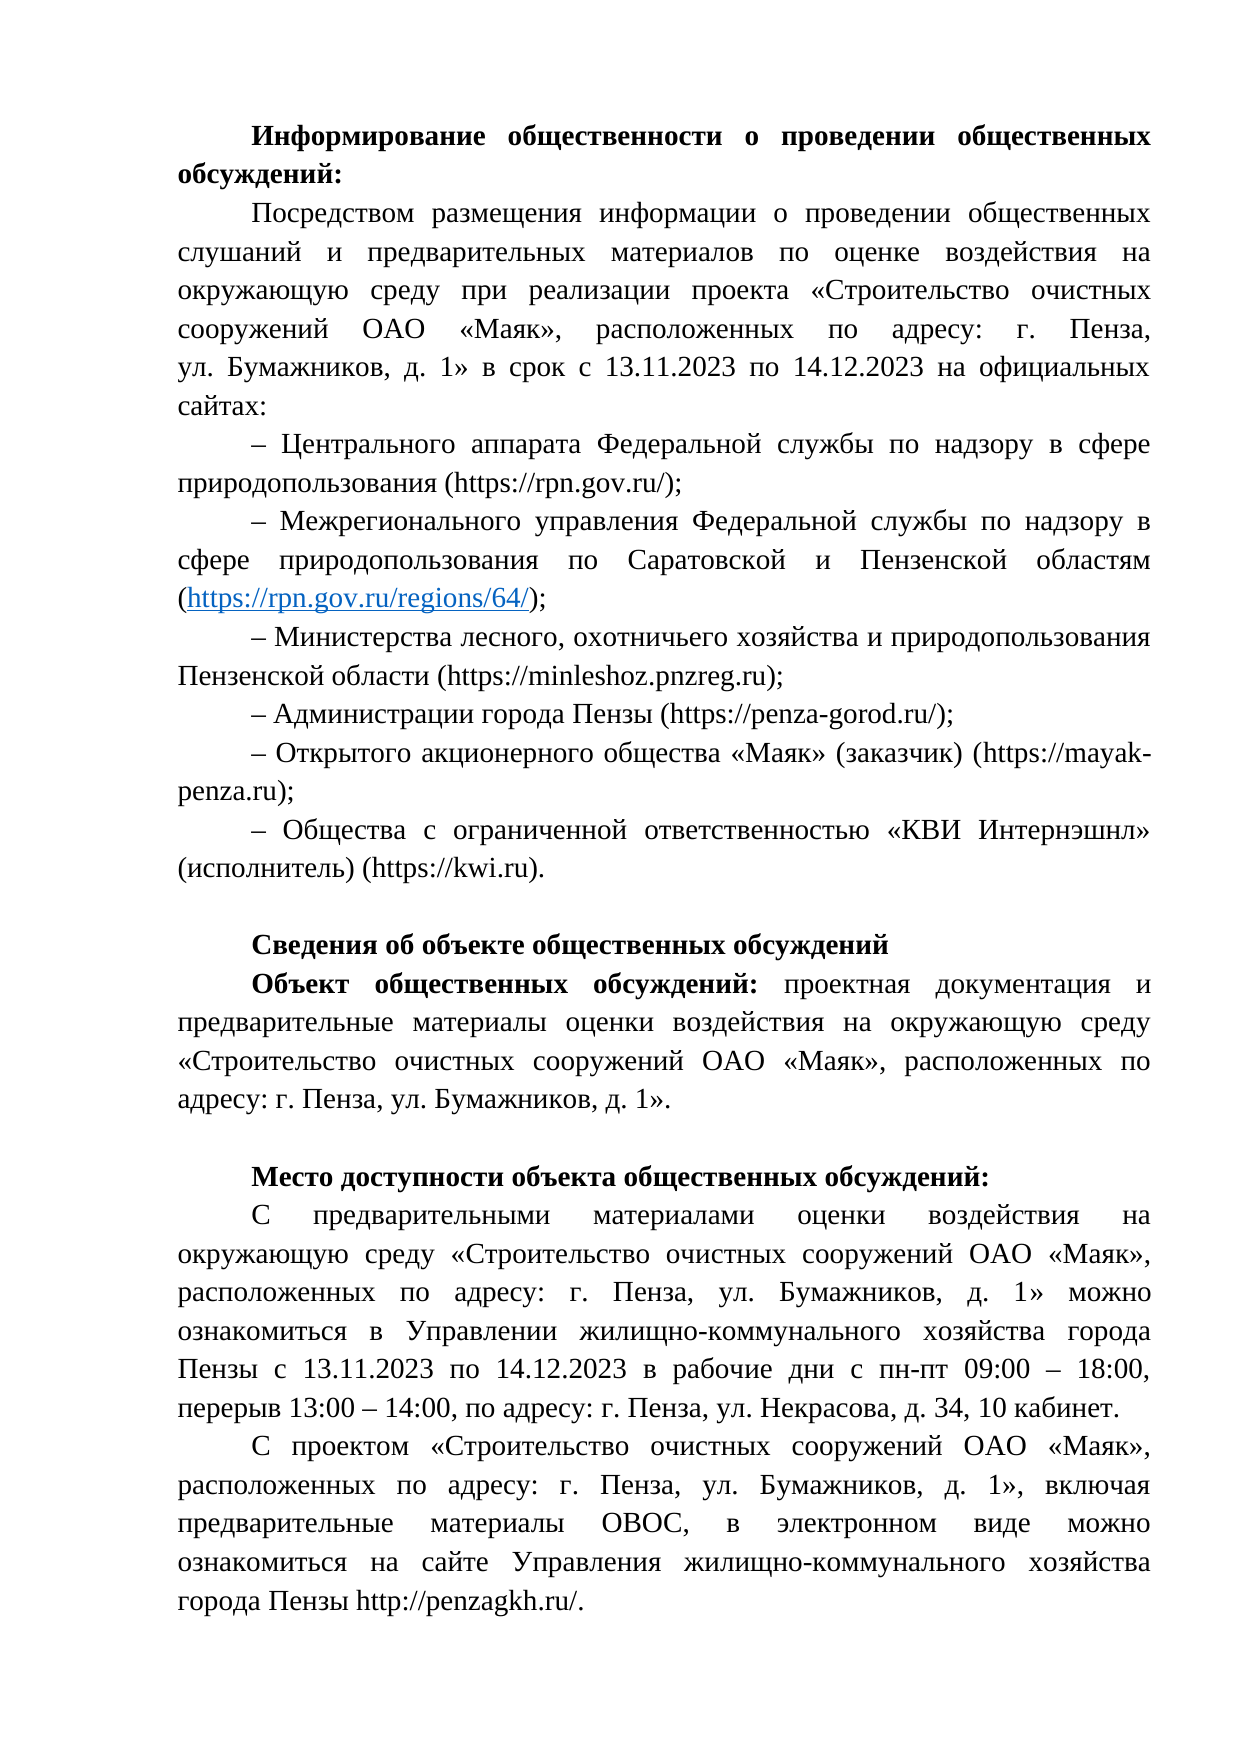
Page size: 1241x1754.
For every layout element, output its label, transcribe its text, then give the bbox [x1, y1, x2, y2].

text – Министерства лесного, охотничьего хозяйства и природопользования Пензенской области (https://minleshoz.pnzreg.ru); [177, 619, 1152, 691]
text С проектом «Строительство очистных сооружений ОАО «Маяк», расположенных по адресу: г. Пенза, ул. Бумажников, д. 1», включая предварительные материалы ОВОС, в электронном виде можно ознакомиться на сайте Управления жилищно-коммунального хозяйства города Пензы http://penzagkh.ru/. [177, 1428, 1152, 1616]
text Посредством размещения информации о проведении общественных слушаний и предварительных материалов по оценке воздействия на окружающую среду при реализации проекта «Строительство очистных сооружений ОАО «Маяк», расположенных по адресу: г. Пенза, ул. Бумажников, д. 1» в срок с 13.11.2023 по 14.12.2023 на официальных сайтах: [177, 195, 1152, 421]
text – Открытого акционерного общества «Маяк» (заказчик) (https://mayak-penza.ru); [177, 735, 1152, 807]
text – Центрального аппарата Федеральной службы по надзору в сфере природопользования (https://rpn.gov.ru/); [177, 426, 1152, 498]
text – Межрегионального управления Федеральной службы по надзору в сфере природопользования по Саратовской и Пензенской областям (https://rpn.gov.ru/regions/64/); [177, 503, 1152, 614]
text Информирование общественности о проведении общественных обсуждений: [177, 118, 1152, 190]
text Место доступности объекта общественных обсуждений: [177, 1159, 1152, 1192]
text Объект общественных обсуждений: проектная документация и предварительные материалы оценки воздействия на окружающую среду «Строительство очистных сооружений ОАО «Маяк», расположенных по адресу: г. Пенза, ул. Бумажников, д. 1». [177, 966, 1152, 1115]
text – Администрации города Пензы (https://penza-gorod.ru/); [177, 696, 1152, 730]
text С предварительными материалами оценки воздействия на окружающую среду «Строительство очистных сооружений ОАО «Маяк», расположенных по адресу: г. Пенза, ул. Бумажников, д. 1» можно ознакомиться в Управлении жилищно-коммунального хозяйства города Пензы с 13.11.2023 по 14.12.2023 в рабочие дни с пн-пт 09:00 – 18:00, перерыв 13:00 – 14:00, по адресу: г. Пенза, ул. Некрасова, д. 34, 10 кабинет. [177, 1197, 1152, 1423]
text Сведения об объекте общественных обсуждений [177, 927, 1152, 961]
text – Общества с ограниченной ответственностью «КВИ Интернэшнл» (исполнитель) (https://kwi.ru). [177, 812, 1152, 884]
